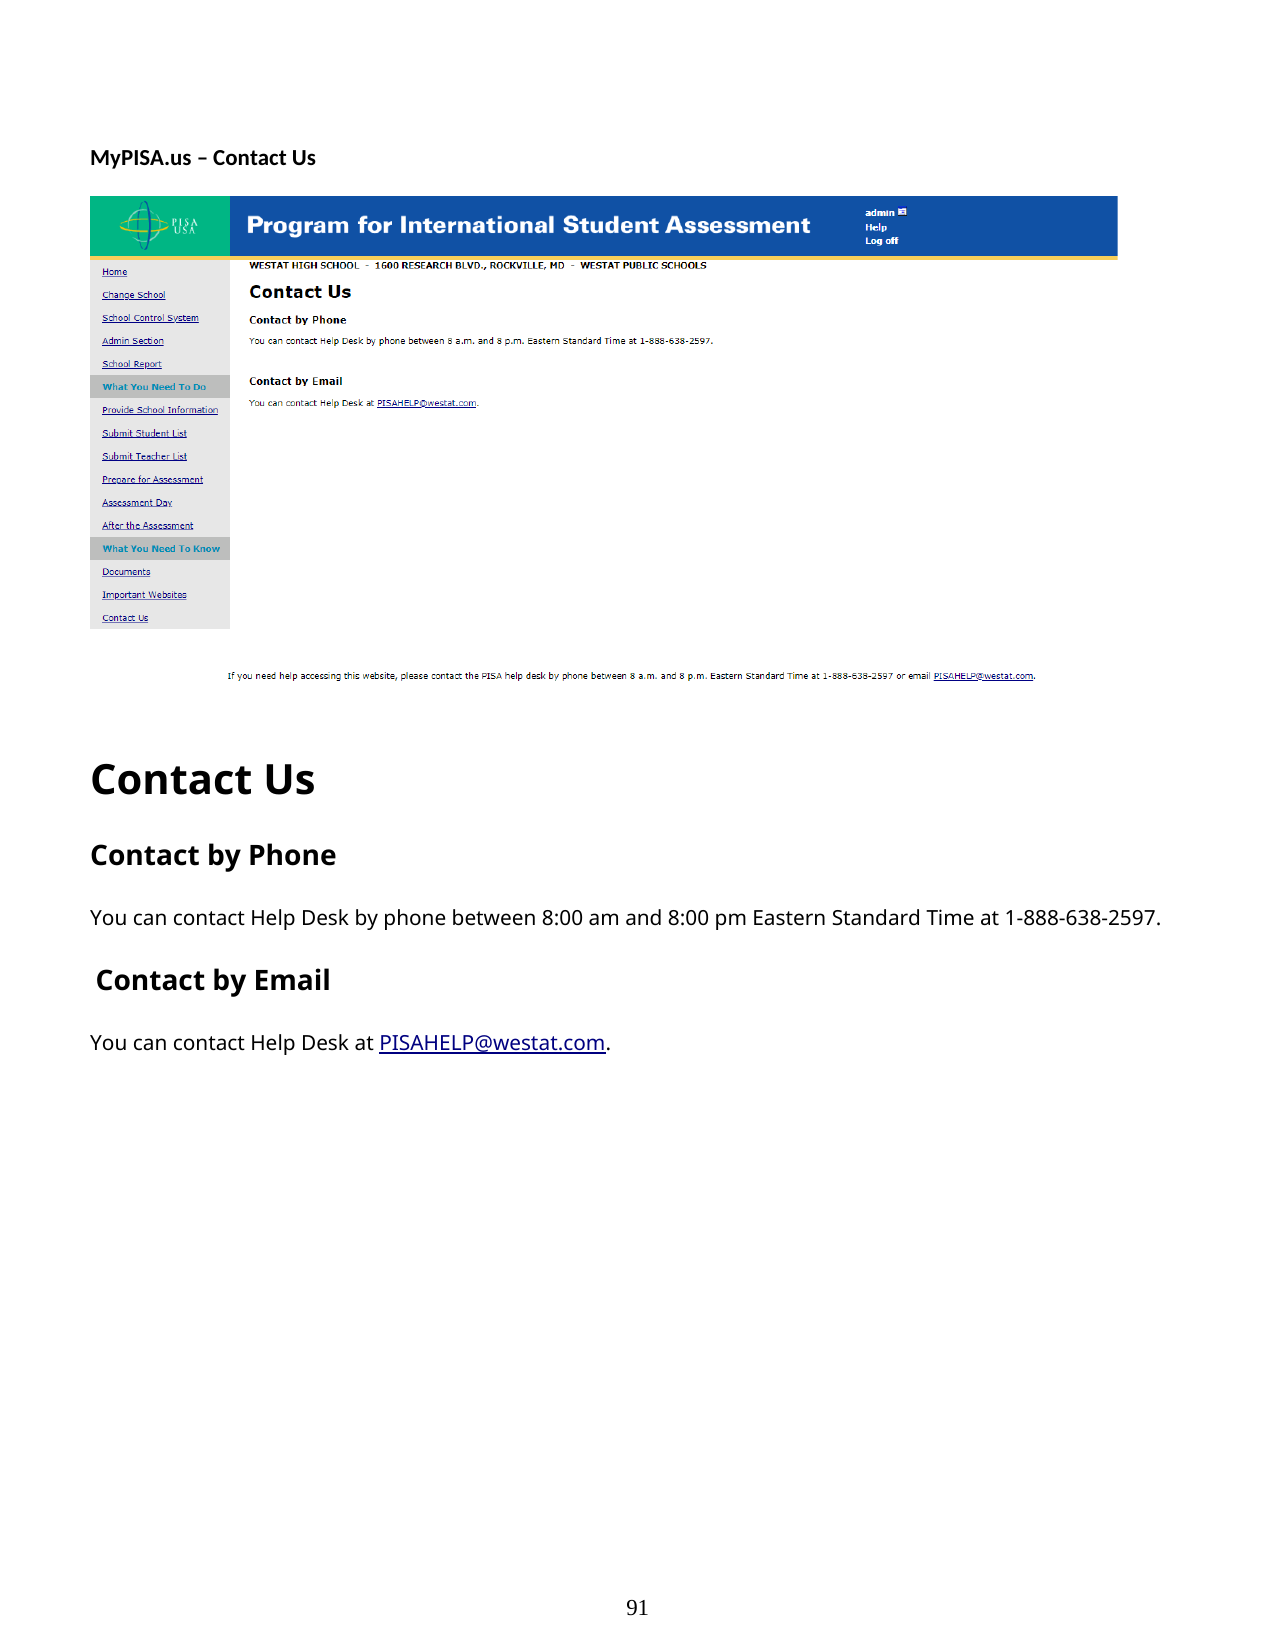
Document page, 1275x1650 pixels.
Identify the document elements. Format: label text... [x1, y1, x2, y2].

text Contact by Phone [90, 836, 1185, 874]
text You can contact Help Desk at PISAHELP@westat.com. [90, 1028, 1185, 1057]
picture [90, 196, 1118, 693]
text You can contact Help Desk by phone between 8:00 am and 8:00 pm Eastern Standard Time at 1-888-638-2597. [90, 903, 1185, 932]
text Contact Us [90, 750, 1185, 806]
text MyPISA.us – Contact Us [90, 143, 1185, 171]
text Contact by Email [90, 961, 1185, 999]
